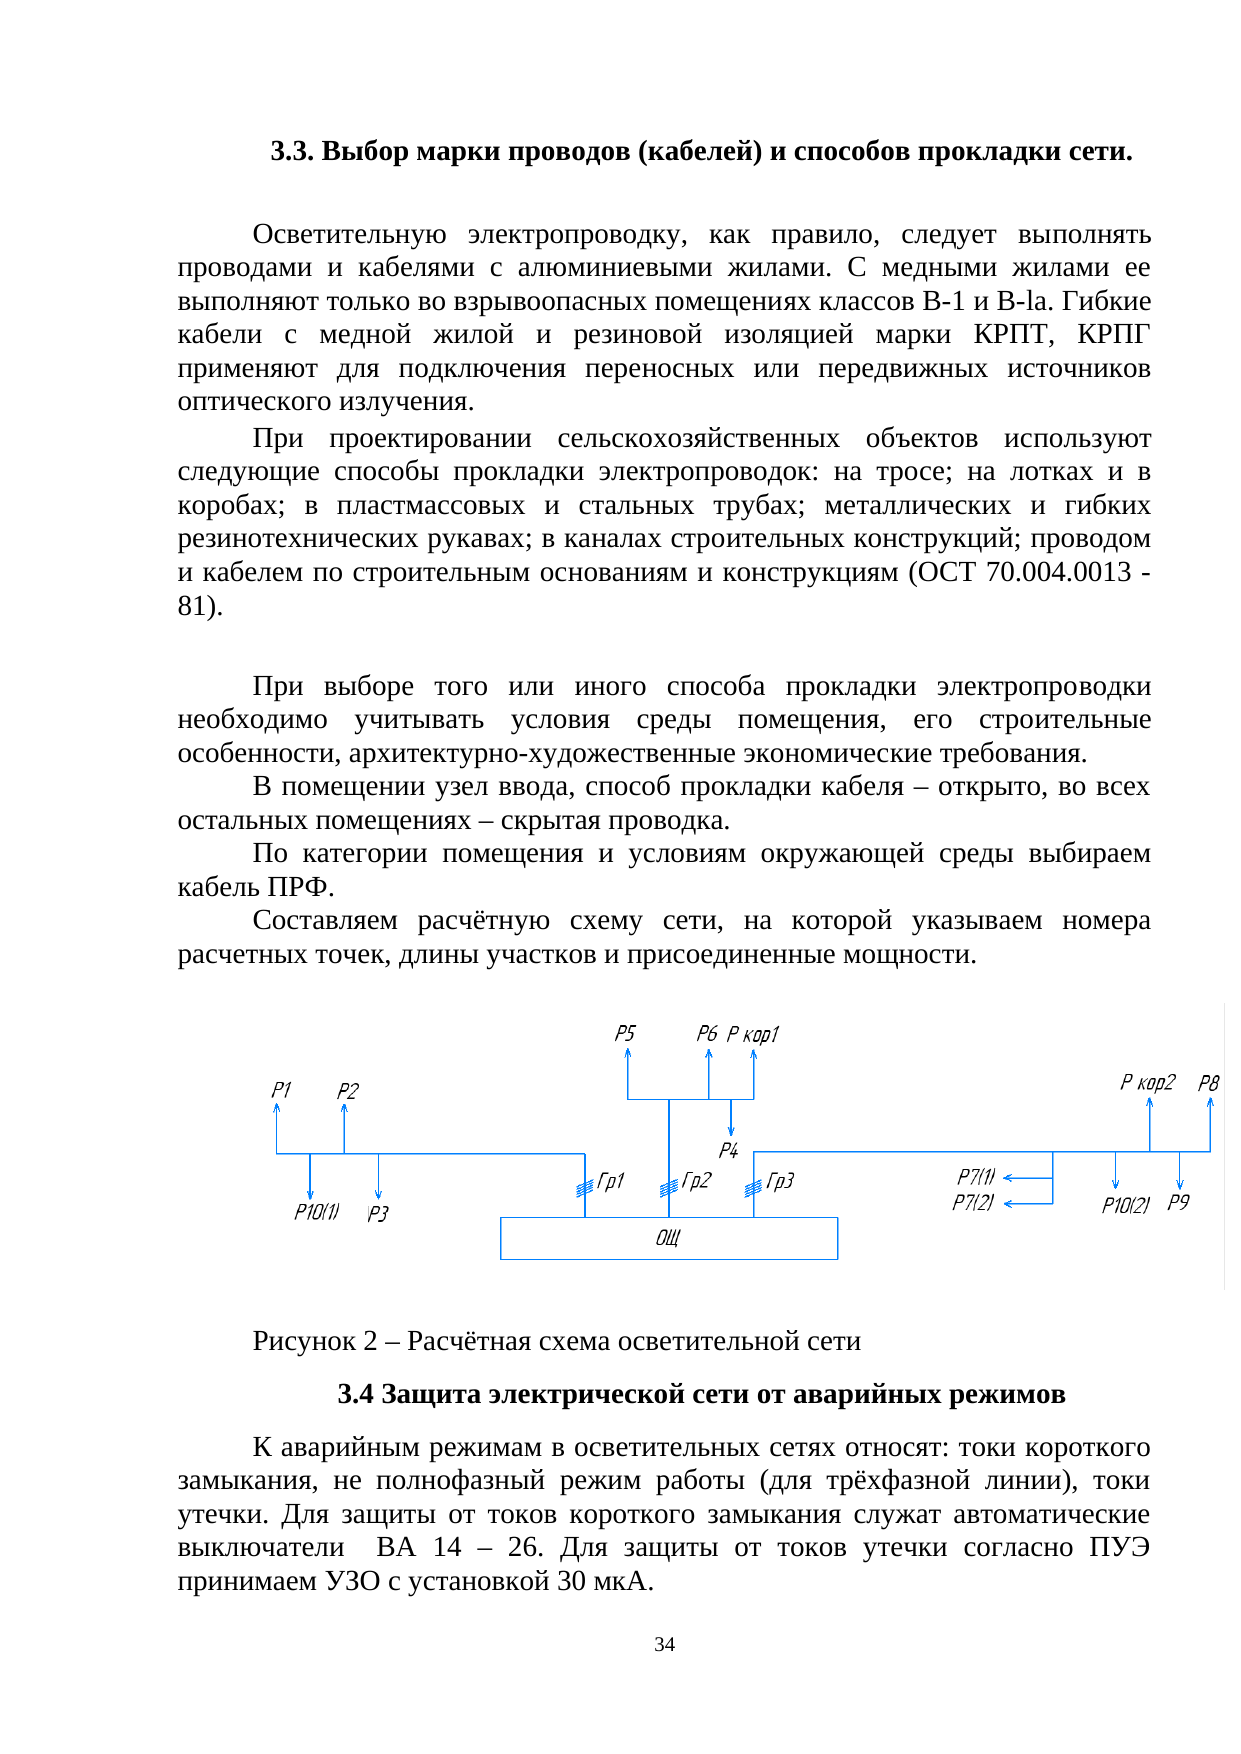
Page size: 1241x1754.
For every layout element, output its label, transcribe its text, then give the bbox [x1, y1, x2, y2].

text 3.4 Защита электрической сети от аварийных режимов [177, 1376, 1152, 1410]
text Составляем расчётную схему сети, на которой указываем номера расчетных точек, длины участков и присоединенные мощности. [177, 902, 1152, 969]
text При проектировании сельскохозяйственных объектов используют следующие способы прокладки электропроводок: на тросе; на лотках и в коробах; в пластмассовых и стальных трубах; металлических и гибких резинотехнических рукавах; в каналах строительных конструкций; проводом и кабелем по строительным основаниям и конструкциям (ОСТ 70.004.0013 - 81). [177, 420, 1152, 621]
text По категории помещения и условиям окружающей среды выбираем кабель ПРФ. [177, 835, 1152, 902]
text К аварийным режимам в осветительных сетях относят: токи короткого замыкания, не полнофазный режим работы (для трёхфазной линии), токи утечки. Для защиты от токов короткого замыкания служат автоматические выключатели ВА 14 – 26. Для защиты от токов утечки согласно ПУЭ принимаем УЗО с установкой 30 мкА. [177, 1429, 1152, 1597]
text Рисунок 2 – Расчётная схема осветительной сети [177, 1323, 1152, 1357]
text В помещении узел ввода, способ прокладки кабеля – открыто, во всех остальных помещениях – скрытая проводка. [177, 768, 1152, 835]
picture [252, 1003, 1227, 1290]
text При выборе того или иного способа прокладки электропроводки необходимо учитывать условия среды помещения, его строительные особенности, архитектурно-художественные экономические требования. [177, 668, 1152, 768]
text 3.3. Выбор марки проводов (кабелей) и способов прокладки сети. [177, 133, 1152, 166]
text Осветительную электропроводку, как правило, следует выполнять проводами и кабелями с алюминиевыми жилами. С медными жилами ее выполняют только во взрывоопасных помещениях классов В-1 и В-la. Гибкие кабели с медной жилой и резиновой изоляцией марки КРПТ, КРПГ применяют для подключения переносных или передвижных источников оптического излучения. [177, 216, 1152, 417]
